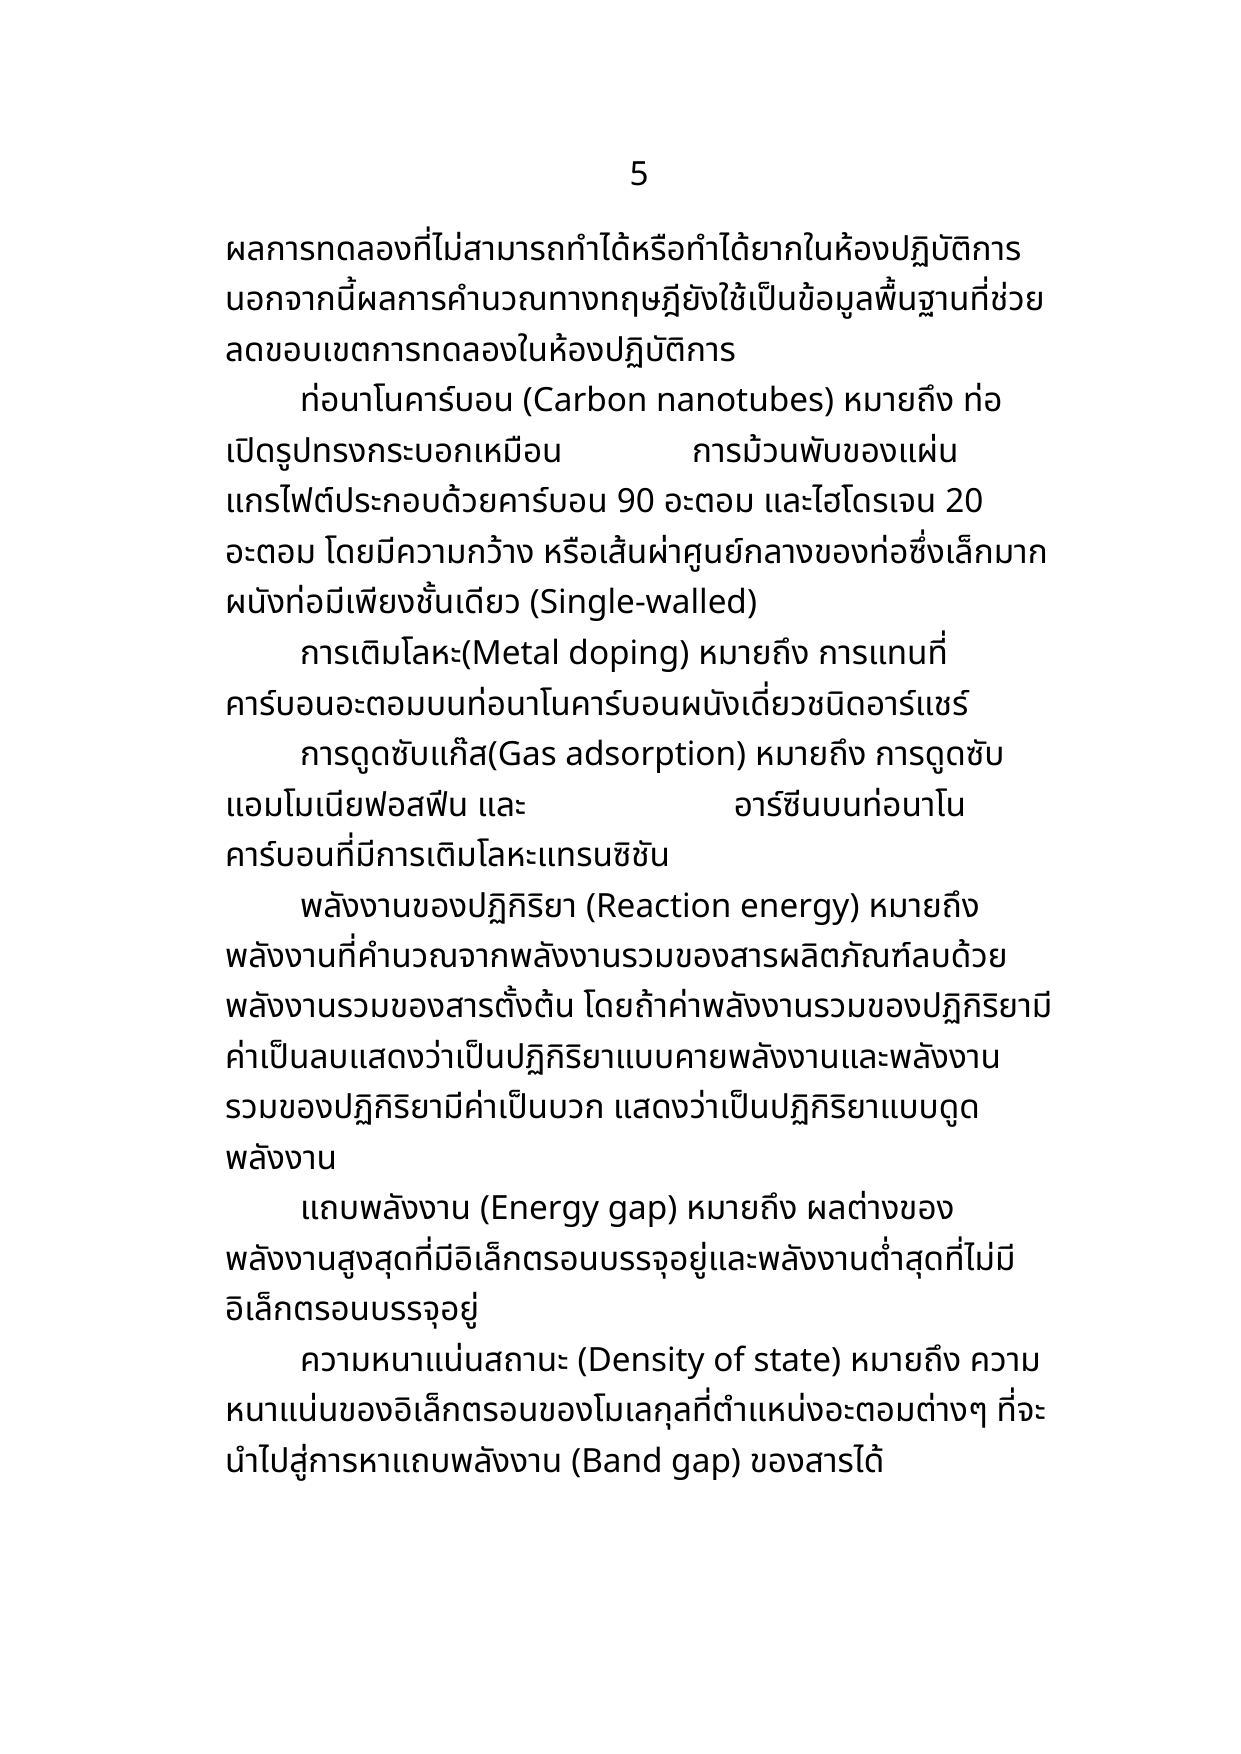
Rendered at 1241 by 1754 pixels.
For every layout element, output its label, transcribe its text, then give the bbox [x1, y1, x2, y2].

text พลังงานของปฏิกิริยา (Reaction energy) หมายถึง พลังงานที่คำนวณจากพลังงานรวมของสารผลิตภัณฑ์ลบด้วยพลังงานรวมของสารตั้งต้น โดยถ้าค่าพลังงานรวมของปฏิกิริยามีค่าเป็นลบแสดงว่าเป็นปฏิกิริยาแบบคายพลังงานและพลังงานรวมของปฏิกิริยามีค่าเป็นบวก แสดงว่าเป็นปฏิกิริยาแบบดูดพลังงาน [225, 881, 1053, 1184]
text การเติมโลหะ(Metal doping) หมายถึง การแทนที่คาร์บอนอะตอมบนท่อนาโนคาร์บอนผนังเดี่ยวชนิดอาร์แชร์ [225, 629, 1053, 730]
text แถบพลังงาน (Energy gap) หมายถึง ผลต่างของพลังงานสูงสุดที่มีอิเล็กตรอนบรรจุอยู่และพลังงานต่ำสุดที่ไม่มีอิเล็กตรอนบรรจุอยู่ [225, 1184, 1053, 1336]
text ความหนาแน่นสถานะ (Density of state) หมายถึง ความหนาแน่นของอิเล็กตรอนของโมเลกุลที่ตำแหน่งอะตอมต่างๆ ที่จะนำไปสู่การหาแถบพลังงาน (Band gap) ของสารได้ [225, 1336, 1053, 1487]
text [225, 225, 1053, 376]
text ท่อนาโนคาร์บอน (Carbon nanotubes) หมายถึง ท่อเปิดรูปทรงกระบอกเหมือน การม้วนพับของแผ่นแกรไฟต์ประกอบด้วยคาร์บอน 90 อะตอม และไฮโดรเจน 20 อะตอม โดยมีความกว้าง หรือเส้นผ่าศูนย์กลางของท่อซึ่งเล็กมาก ผนังท่อมีเพียงชั้นเดียว (Single-walled) [225, 376, 1053, 629]
text การดูดซับแก๊ส(Gas adsorption) หมายถึง การดูดซับแอมโมเนียฟอสฟีน และ อาร์ซีนบนท่อนาโนคาร์บอนที่มีการเติมโลหะแทรนซิชัน [225, 730, 1053, 881]
